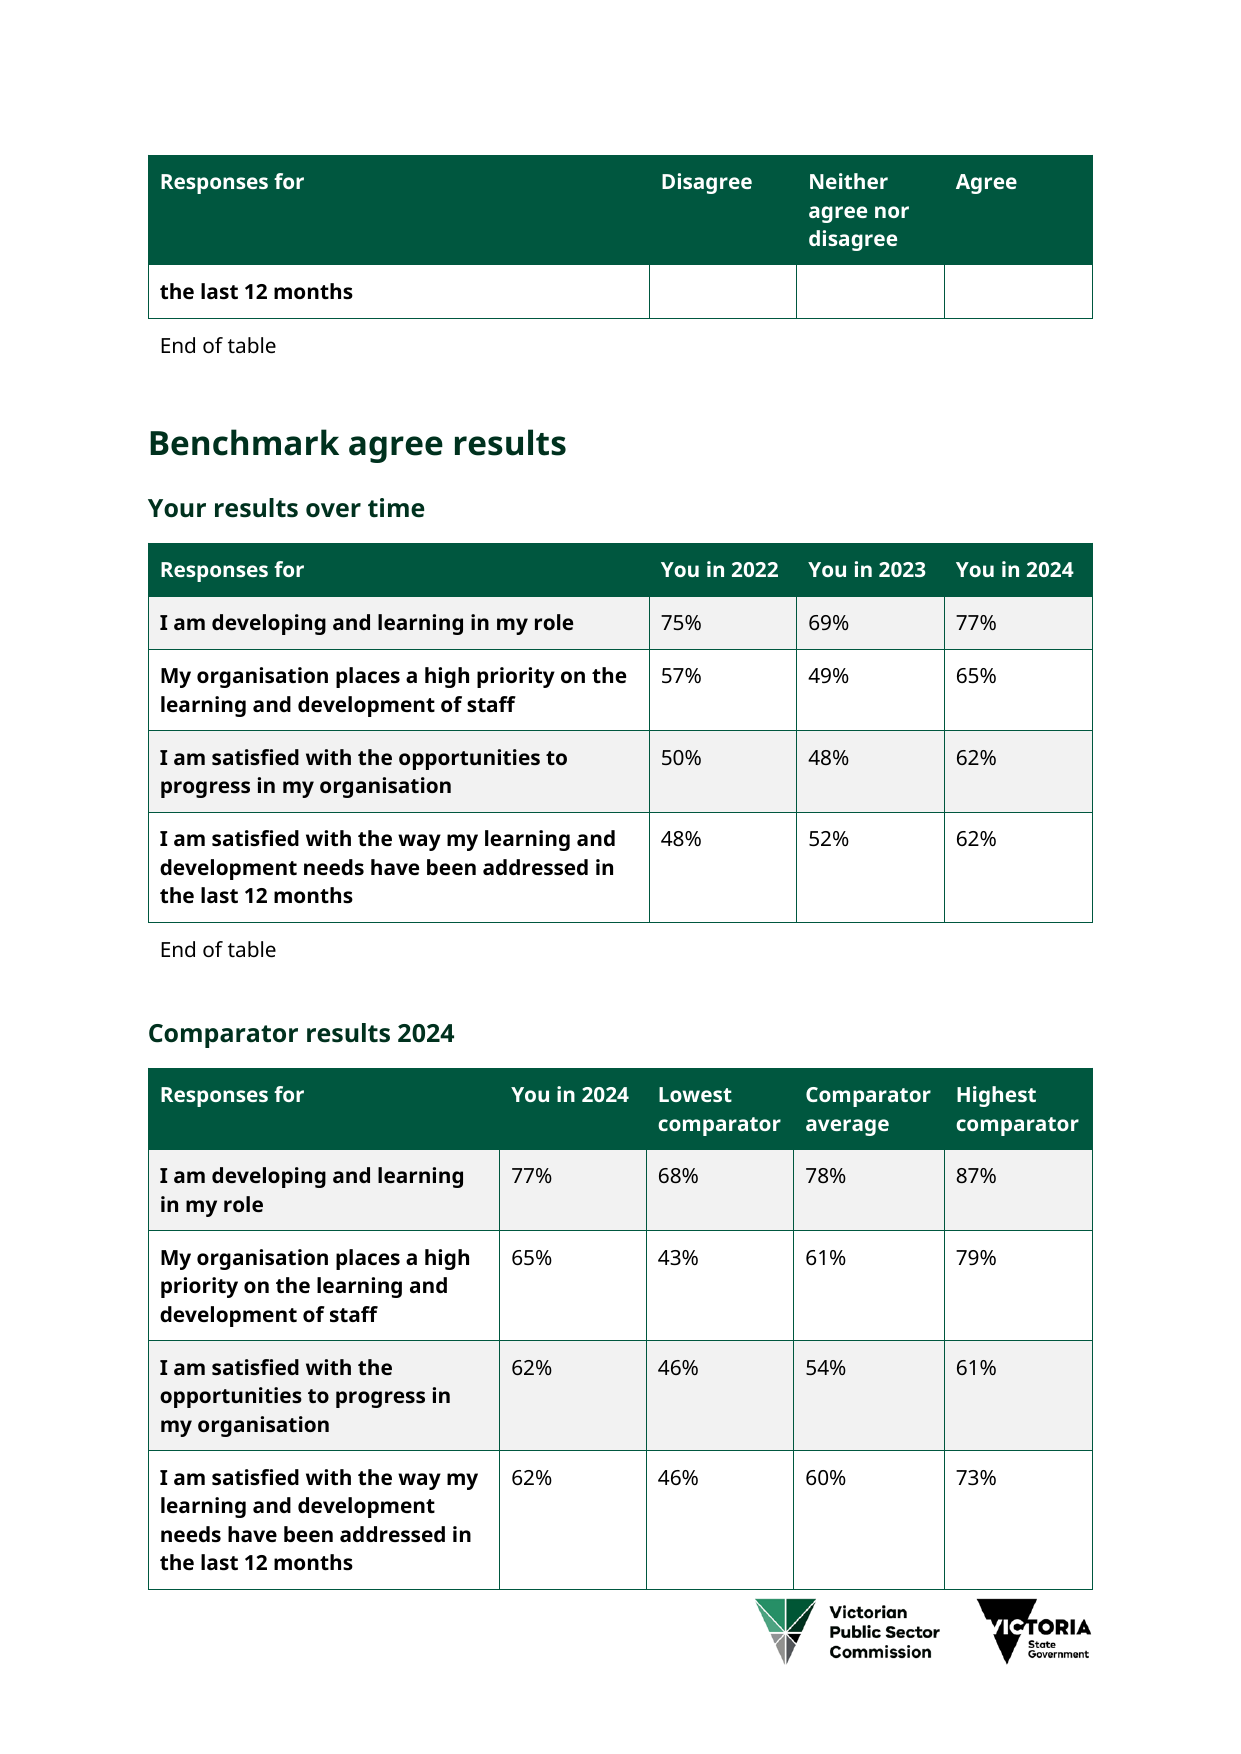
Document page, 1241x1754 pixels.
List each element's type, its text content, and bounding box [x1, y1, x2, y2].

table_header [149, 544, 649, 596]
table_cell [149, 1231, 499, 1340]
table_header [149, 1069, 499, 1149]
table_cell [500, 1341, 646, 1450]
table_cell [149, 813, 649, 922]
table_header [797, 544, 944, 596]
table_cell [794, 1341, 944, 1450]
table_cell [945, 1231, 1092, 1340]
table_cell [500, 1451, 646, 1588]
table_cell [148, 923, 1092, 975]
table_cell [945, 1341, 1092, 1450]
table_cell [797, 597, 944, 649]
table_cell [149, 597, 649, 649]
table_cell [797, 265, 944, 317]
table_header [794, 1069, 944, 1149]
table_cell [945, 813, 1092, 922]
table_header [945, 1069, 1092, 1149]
subtitle Benchmark agree results [148, 420, 1092, 465]
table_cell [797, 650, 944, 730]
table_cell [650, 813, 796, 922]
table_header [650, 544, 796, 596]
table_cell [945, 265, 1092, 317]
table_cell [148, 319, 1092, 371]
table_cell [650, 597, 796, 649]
picture [754, 1598, 1093, 1666]
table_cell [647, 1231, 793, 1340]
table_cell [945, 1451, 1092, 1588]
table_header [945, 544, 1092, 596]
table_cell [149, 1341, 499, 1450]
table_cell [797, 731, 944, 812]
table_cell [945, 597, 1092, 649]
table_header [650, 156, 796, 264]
subtitle Your results over time [148, 491, 1092, 525]
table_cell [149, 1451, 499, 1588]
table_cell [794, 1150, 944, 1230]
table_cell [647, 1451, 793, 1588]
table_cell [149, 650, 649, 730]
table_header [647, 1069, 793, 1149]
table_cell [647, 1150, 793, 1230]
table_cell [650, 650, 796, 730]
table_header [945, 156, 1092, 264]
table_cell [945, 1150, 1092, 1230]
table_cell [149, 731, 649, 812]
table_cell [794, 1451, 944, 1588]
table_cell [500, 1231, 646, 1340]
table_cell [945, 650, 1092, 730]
subtitle Comparator results 2024 [148, 1016, 1092, 1050]
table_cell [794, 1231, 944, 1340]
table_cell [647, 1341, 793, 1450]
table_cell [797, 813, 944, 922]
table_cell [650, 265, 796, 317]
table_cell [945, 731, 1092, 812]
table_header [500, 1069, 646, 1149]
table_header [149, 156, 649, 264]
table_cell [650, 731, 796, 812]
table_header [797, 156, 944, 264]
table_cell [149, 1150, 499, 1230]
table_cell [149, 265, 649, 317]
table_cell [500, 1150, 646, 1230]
